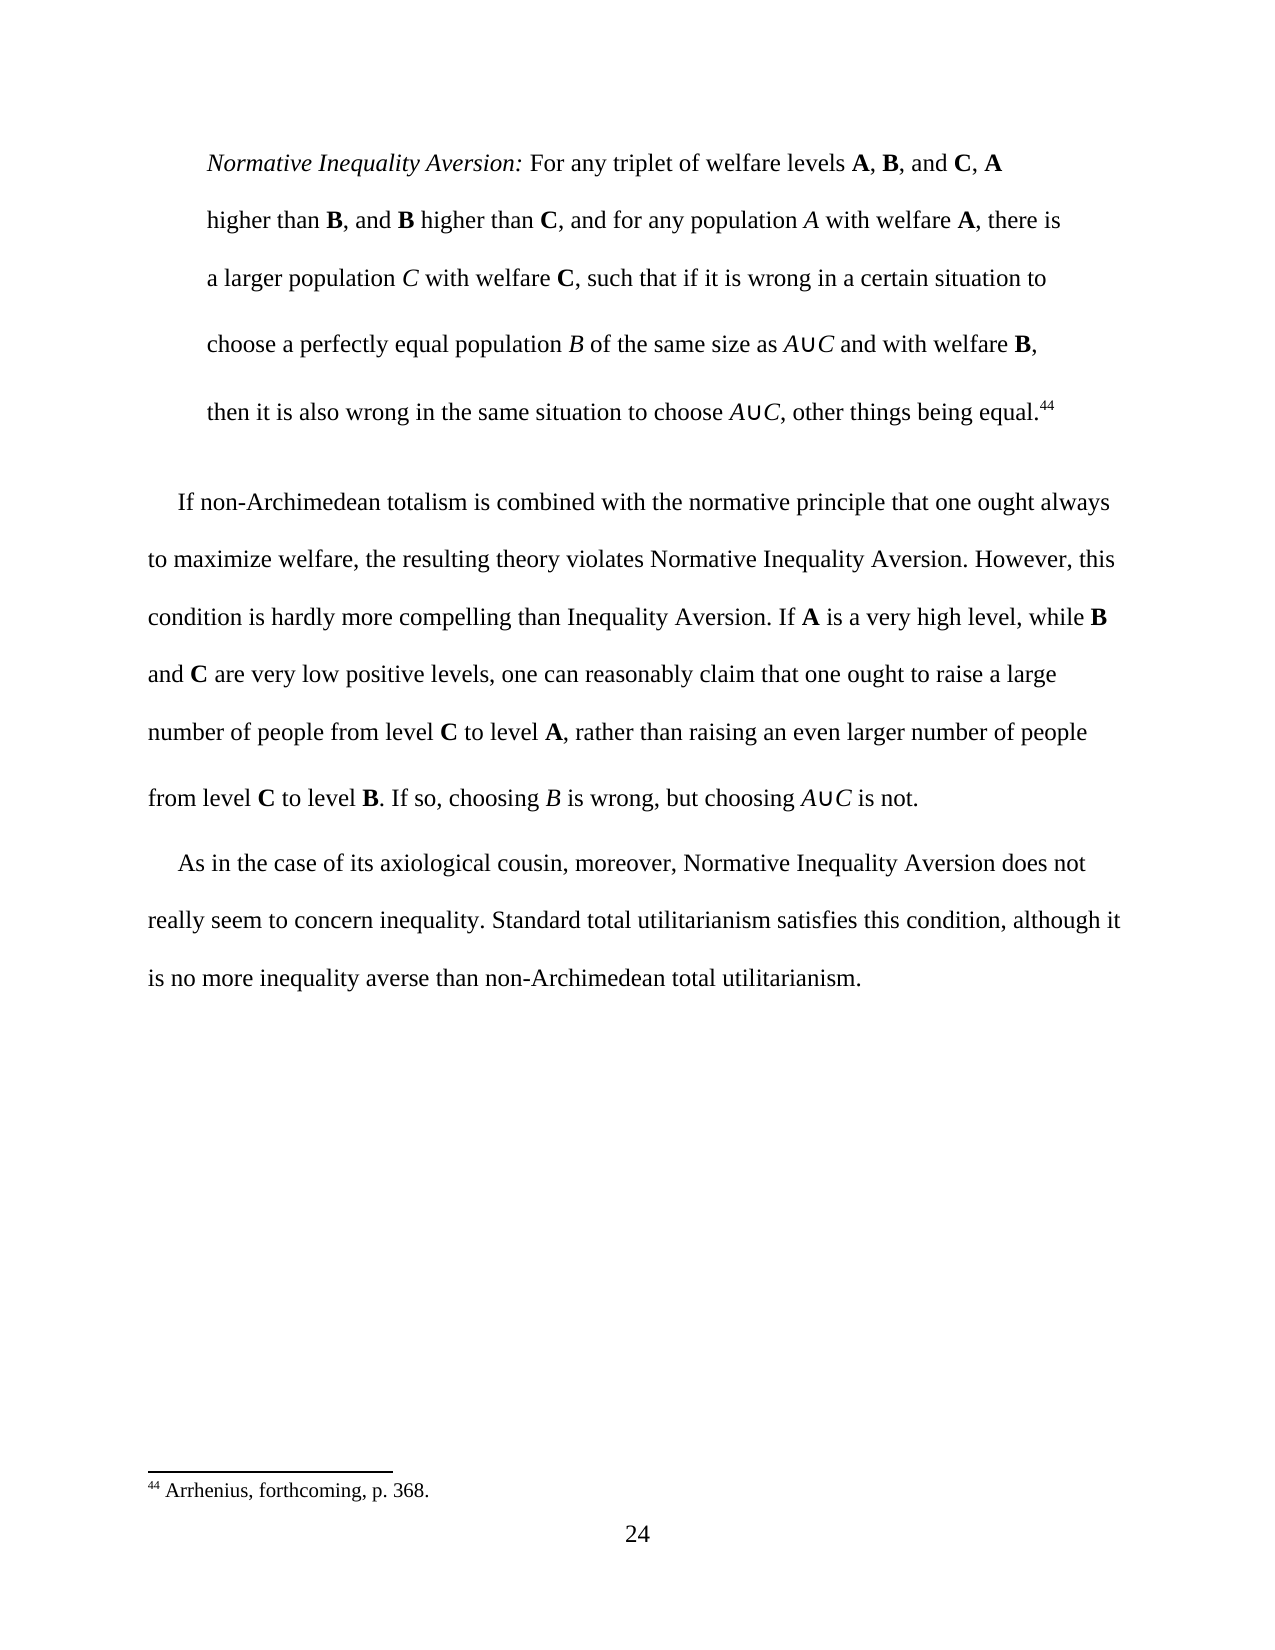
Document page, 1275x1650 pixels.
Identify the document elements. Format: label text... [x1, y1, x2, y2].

text If non-Archimedean totalism is combined with the normative principle that one ought always to maximize welfare, the resulting theory violates Normative Inequality Aversion. However, this condition is hardly more compelling than Inequality Aversion. If A is a very high level, while B and C are very low positive levels, one can reasonably claim that one ought to raise a large number of people from level C to level A, rather than raising an even larger number of people from level C to level B. If so, choosing B is wrong, but choosing A∪C is not. [148, 487, 1127, 813]
text As in the case of its axiological cousin, moreover, Normative Inequality Aversion does not really seem to concern inequality. Standard total utilitarianism satisfies this condition, although it is no more inequality averse than non-Archimedean total utilitarianism. [148, 848, 1127, 991]
text Normative Inequality Aversion: For any triplet of welfare levels A, B, and C, A higher than B, and B higher than C, and for any population A with welfare A, there is a larger population C with welfare C, such that if it is wrong in a certain situation to choose a perfectly equal population B of the same size as A∪C and with welfare B, then it is also wrong in the same situation to choose A∪C, other things being equal. [207, 148, 1068, 428]
